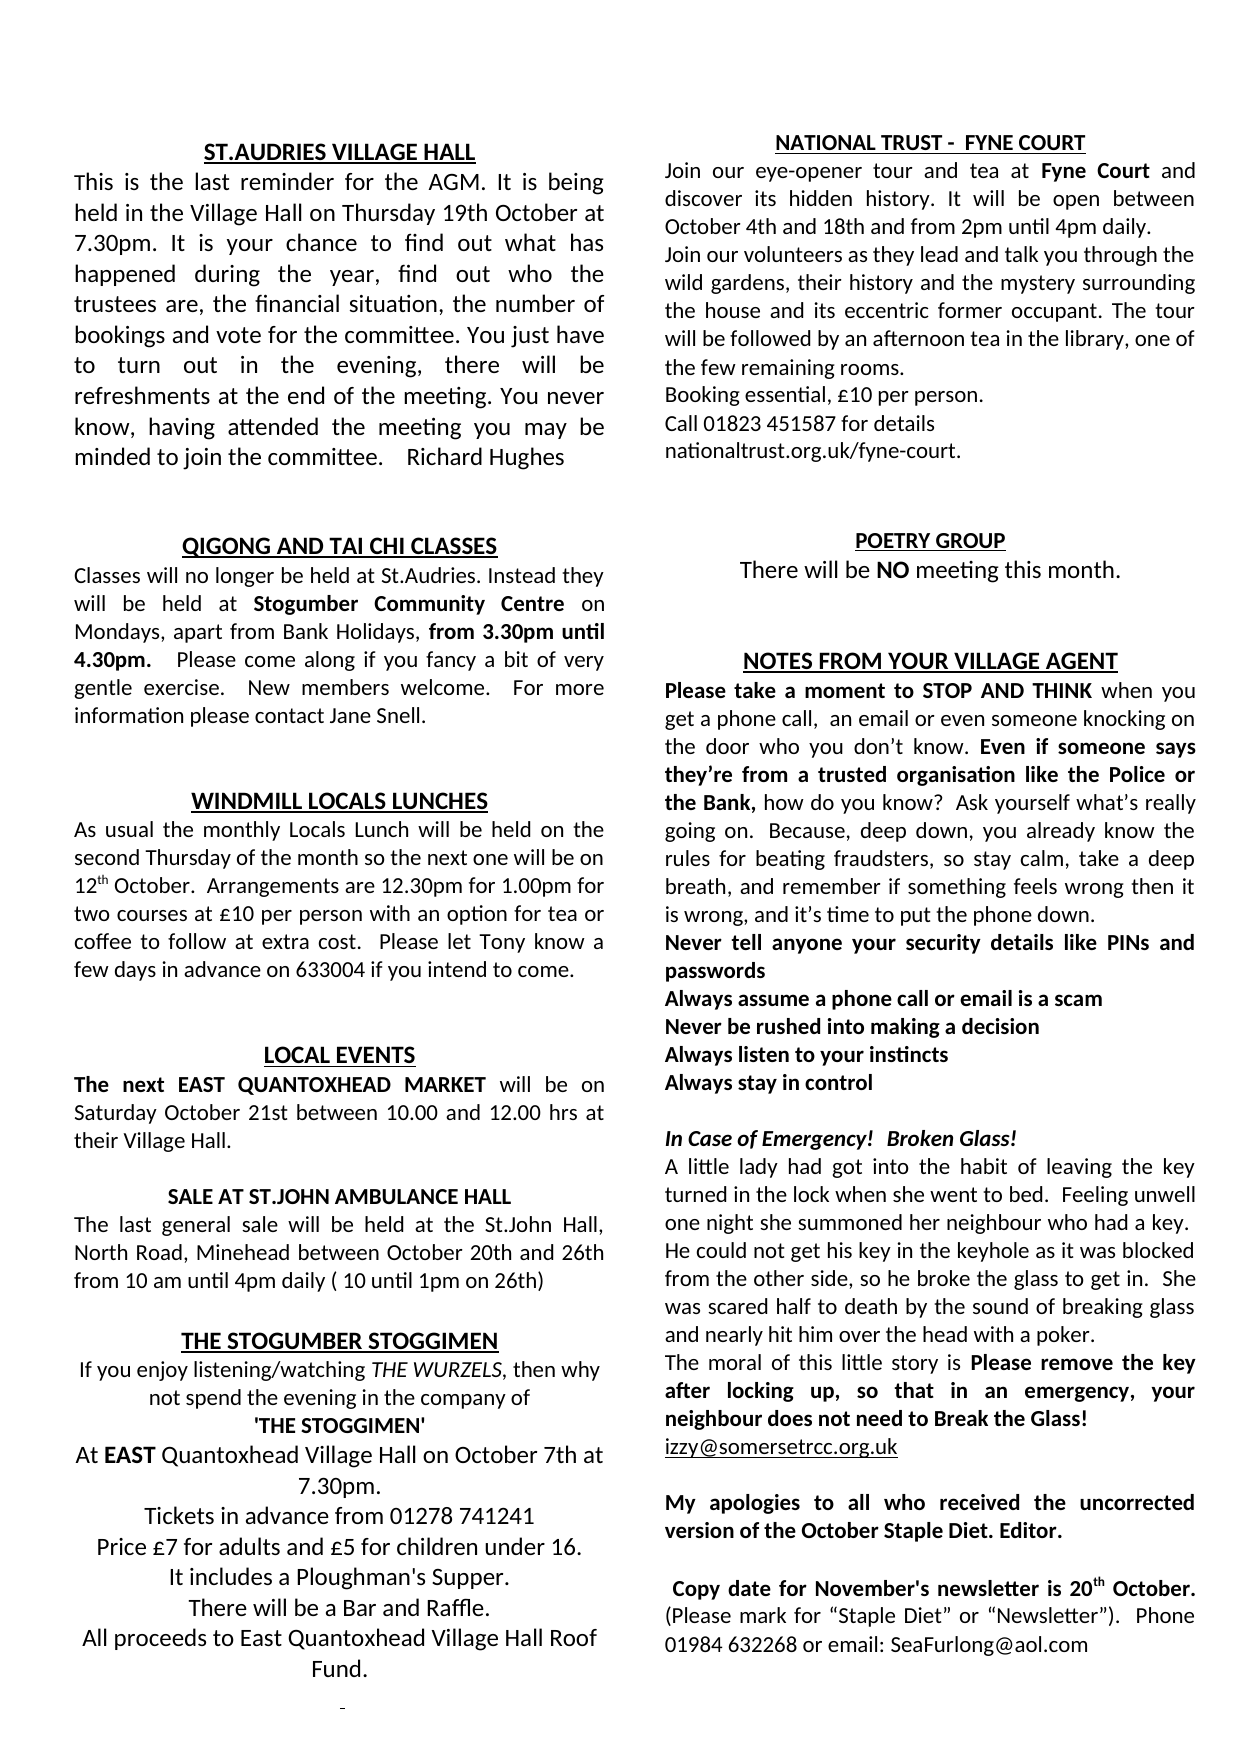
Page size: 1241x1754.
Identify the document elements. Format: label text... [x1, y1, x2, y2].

text Fund. [74, 1653, 605, 1683]
text Never tell anyone your security details like PINs and passwords [664, 928, 1196, 984]
text LOCAL EVENTS [74, 1039, 605, 1070]
text NOTES FROM YOUR VILLAGE AGENT [664, 645, 1196, 676]
text My apologies to all who received the uncorrected version of the October Staple Diet. Editor. [664, 1488, 1196, 1544]
text Call 01823 451587 for details [664, 409, 1196, 437]
text The next EAST QUANTOXHEAD MARKET will be on Saturday October 21st between 10.00 and 12.00 hrs at their Village Hall. [74, 1070, 605, 1154]
text Please take a moment to STOP AND THINK when you get a phone call, an email or even someone knocking on the door who you don’t know. Even if someone says they’re from a trusted organisation like the Police or the Bank, how do you know? Ask yourself what’s really going on. Because, deep down, you already know the rules for beating fraudsters, so stay calm, take a deep breath, and remember if something feels wrong then it is wrong, and it’s time to put the phone down. [664, 676, 1196, 928]
text Tickets in advance from 01278 741241 [74, 1500, 605, 1531]
text SALE AT ST.JOHN AMBULANCE HALL [74, 1182, 605, 1210]
text WINDMILL LOCALS LUNCHES [74, 785, 605, 815]
text All proceeds to East Quantoxhead Village Hall Roof [74, 1622, 605, 1653]
text Never be rushed into making a decision [664, 1012, 1196, 1040]
text Join our eye-opener tour and tea at Fyne Court and discover its hidden history. It will be open between October 4th and 18th and from 2pm until 4pm daily. [664, 156, 1196, 241]
text In Case of Emergency! Broken Glass! [664, 1124, 1196, 1152]
text Always listen to your instincts [664, 1040, 1196, 1068]
text If you enjoy listening/watching THE WURZELS, then why not spend the evening in the company of [74, 1355, 605, 1411]
text The moral of this little story is Please remove the key after locking up, so that in an emergency, your neighbour does not need to Break the Glass! [664, 1348, 1196, 1432]
text 'THE STOGGIMEN' [74, 1411, 605, 1439]
text Price £7 for adults and £5 for children under 16. [74, 1531, 605, 1561]
text QIGONG AND TAI CHI CLASSES [74, 530, 605, 561]
text There will be NO meeting this month. [664, 554, 1196, 584]
text There will be a Bar and Raffle. [74, 1592, 605, 1622]
text Copy date for November's newsletter is 20th October. (Please mark for “Staple Diet” or “Newsletter”). Phone 01984 632268 or email: SeaFurlong@aol.com [664, 1574, 1196, 1658]
text It includes a Ploughman's Supper. [74, 1561, 605, 1592]
text ST.AUDRIES VILLAGE HALL [74, 136, 605, 166]
text THE STOGUMBER STOGGIMEN [74, 1325, 605, 1355]
text Always stay in control [664, 1068, 1196, 1096]
text NATIONAL TRUST - FYNE COURT [664, 128, 1196, 156]
text Booking essential, £10 per person. [664, 381, 1196, 409]
text Classes will no longer be held at St.Audries. Instead they will be held at Stogumber Community Centre on Mondays, apart from Bank Holidays, from 3.30pm until 4.30pm. Please come along if you fancy a bit of very gentle exercise. New members welcome. For more information please contact Jane Snell. [74, 561, 605, 729]
text As usual the monthly Locals Lunch will be held on the second Thursday of the month so the next one will be on 12th October. Arrangements are 12.30pm for 1.00pm for two courses at £10 per person with an option for tea or coffee to follow at extra cost. Please let Tony know a few days in advance on 633004 if you intend to come. [74, 815, 605, 983]
text Always assume a phone call or email is a scam [664, 984, 1196, 1012]
text Join our volunteers as they lead and talk you through the wild gardens, their history and the mystery surrounding the house and its eccentric former occupant. The tour will be followed by an afternoon tea in the library, one of the few remaining rooms. [664, 241, 1196, 381]
text POETRY GROUP [664, 526, 1196, 554]
text nationaltrust.org.uk/fyne-court. [664, 437, 1196, 465]
text The last general sale will be held at the St.John Hall, North Road, Minehead between October 20th and 26th from 10 am until 4pm daily ( 10 until 1pm on 26th) [74, 1210, 605, 1294]
text This is the last reminder for the AGM. It is being held in the Village Hall on Thursday 19th October at 7.30pm. It is your chance to find out what has happened during the year, find out who the trustees are, the financial situation, the number of bookings and vote for the committee. You just have to turn out in the evening, there will be refreshments at the end of the meeting. You never know, having attended the meeting you may be minded to join the committee. Richard Hughes [74, 166, 605, 472]
text izzy@somersetrcc.org.uk [664, 1432, 1196, 1460]
text A little lady had got into the habit of leaving the key turned in the lock when she went to bed. Feeling unwell one night she summoned her neighbour who had a key. He could not get his key in the keyhole as it was blocked from the other side, so he broke the glass to get in. She was scared half to death by the sound of breaking glass and nearly hit him over the head with a poker. [664, 1152, 1196, 1348]
text At EAST Quantoxhead Village Hall on October 7th at 7.30pm. [74, 1439, 605, 1500]
